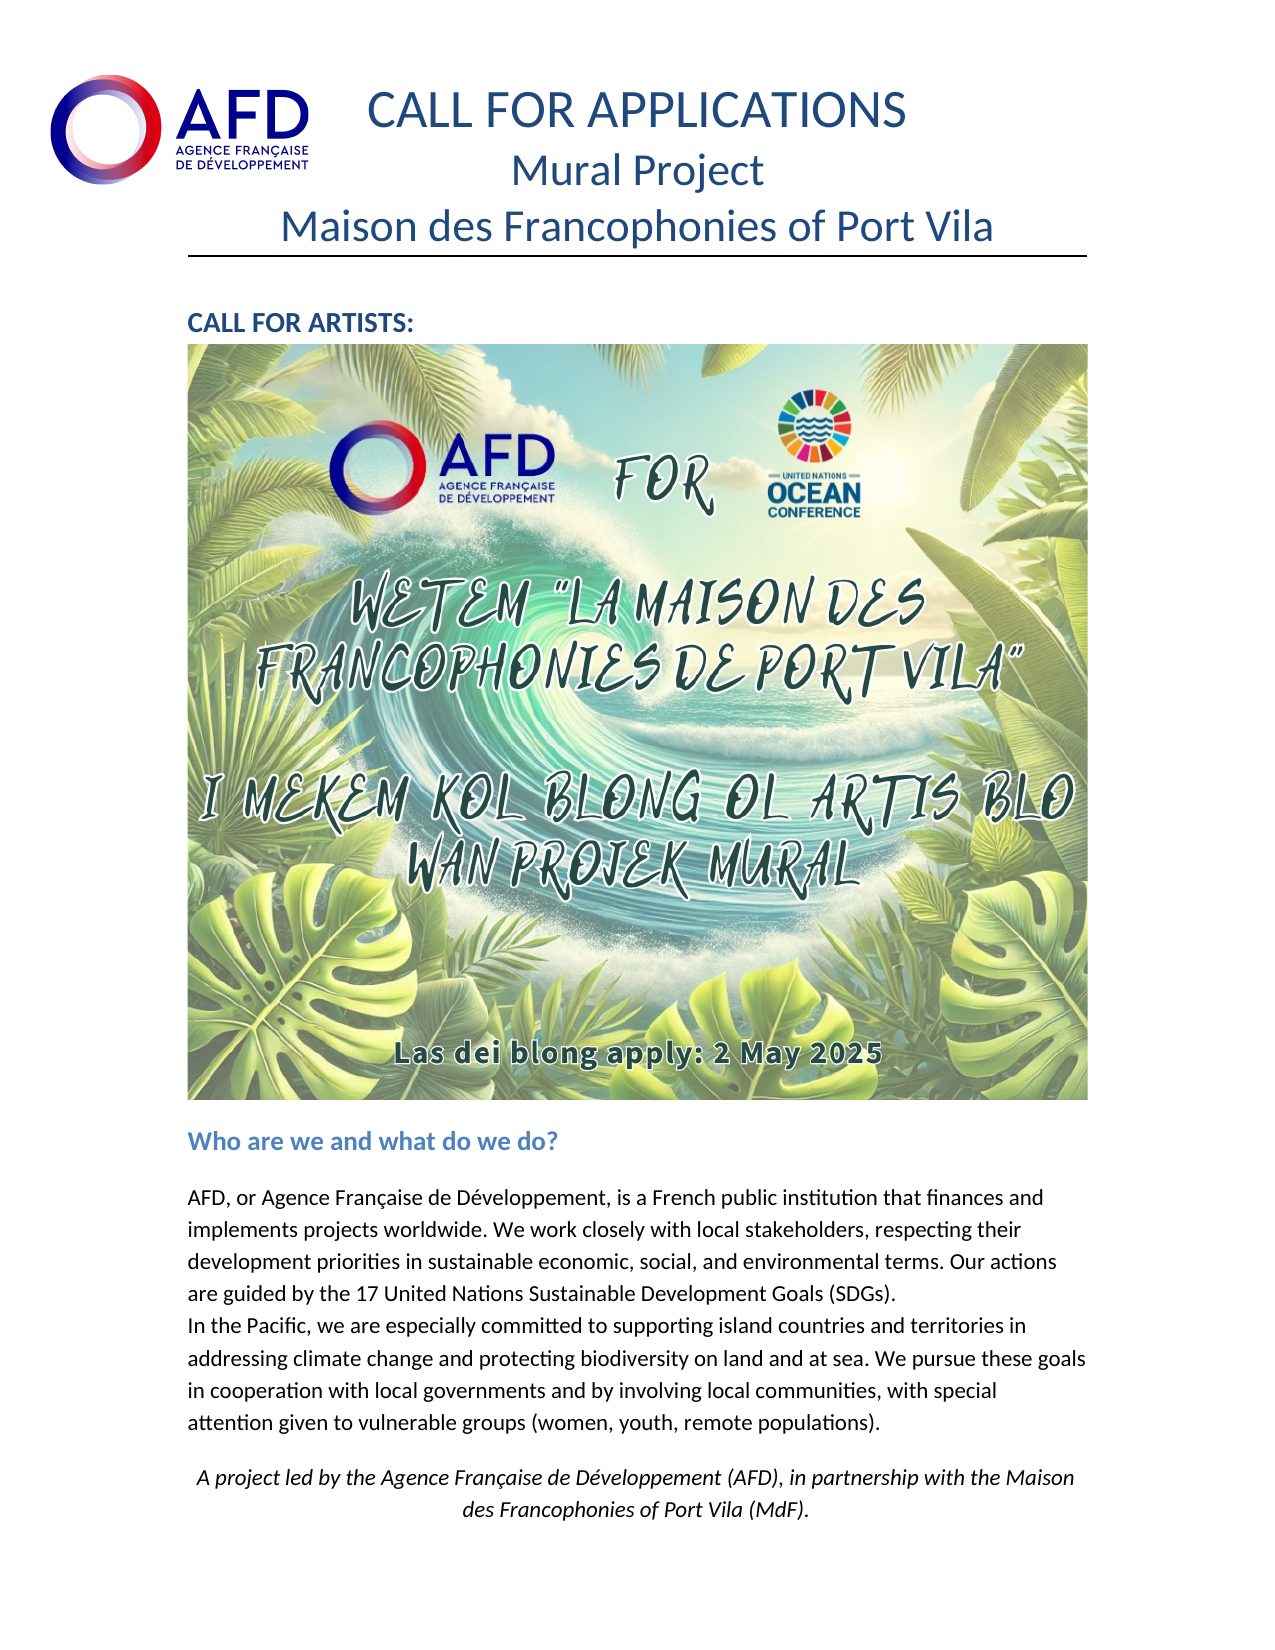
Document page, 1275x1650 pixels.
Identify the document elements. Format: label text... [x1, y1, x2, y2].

picture [50, 75, 309, 185]
text Who are we and what do we do? [187, 1124, 1087, 1157]
subtitle AFD, or Agence Française de Développement, is a French public institution that finances and implements projects worldwide. We work closely with local stakeholders, respecting their development priorities in sustainable economic, social, and environmental terms. Our actions are guided by the 17 United Nations Sustainable Development Goals (SDGs). [187, 1183, 1087, 1307]
picture [187, 344, 1088, 1100]
text In the Pacific, we are especially committed to supporting island countries and territories in addressing climate change and protecting biodiversity on land and at sea. We pursue these goals in cooperation with local governments and by involving local communities, with special attention given to vulnerable groups (women, youth, remote populations). [187, 1311, 1087, 1436]
subtitle CALL FOR ARTISTS: [187, 304, 1087, 339]
